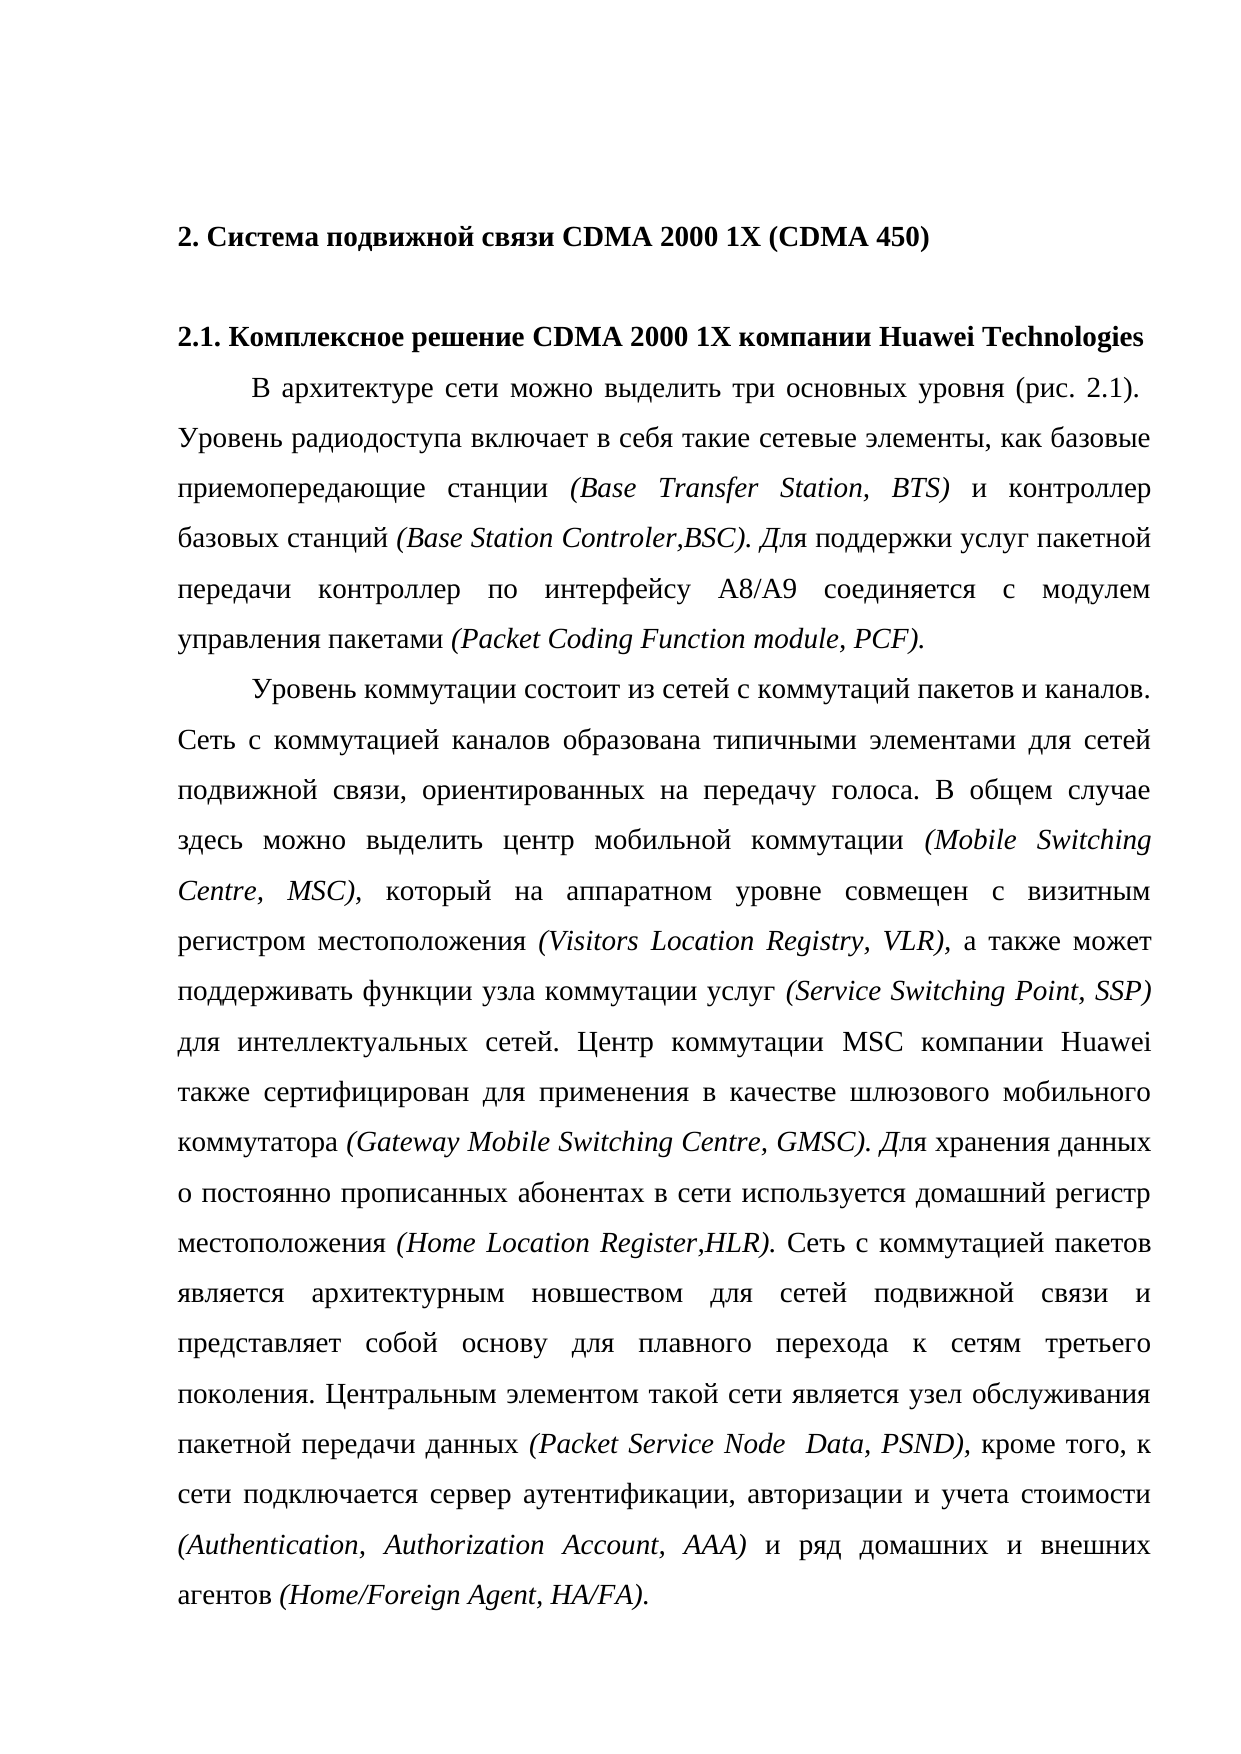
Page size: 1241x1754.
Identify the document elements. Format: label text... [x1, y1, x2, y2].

text 2.1. Комплексное решение CDMA 2000 1Х компании Нuawei Technologies [177, 269, 1152, 353]
text 2. Система подвижной связи CDMA 2000 1Х (CDMA 450) [177, 219, 1152, 252]
text В архитектуре сети можно выделить три основных уровня (рис. 2.1). Уровень радиодоступа включает в себя такие сетевые элементы, как базовые приемопередающие станции (Base Transfer Station, BTS) и контроллер базовых станций (Base Station Controler,BSC). Для поддержки услуг пакетной передачи контроллер по интерфейсу А8/А9 соединяется с модулем управления пакетами (Packet Coding Function module, PCF). [177, 370, 1152, 655]
text Уровень коммутации состоит из сетей с коммутаций пакетов и каналов. Сеть с коммутацией каналов образована типичными элементами для сетей подвижной связи, ориентированных на передачу голоса. В общем случае здесь можно выделить центр мобильной коммутации (Mobile Switching Centre, MSC), который на аппаратном уровне совмещен с визитным регистром местоположения (Visitors Location Registry, VLR), а также может поддерживать функции узла коммутации услуг (Service Switching Point, SSP) для интеллектуальных сетей. Центр коммутации MSC компании Нuawei также сертифицирован для применения в качестве шлюзового мобильного коммутатора (Gateway Mobile Switching Centre, GMSC). Для хранения данных о постоянно прописанных абонентах в сети используется домашний регистр местоположения (Home Location Register,HLR). Сеть с коммутацией пакетов является архитектурным новшеством для сетей подвижной связи и представляет собой основу для плавного перехода к сетям третьего поколения. Центральным элементом такой сети является узел обслуживания пакетной передачи данных (Packet Service Node Data, PSND), кроме того, к сети подключается сервер аутентификации, авторизации и учета стоимости (Authentication, Authorization Account, ААА) и ряд домашних и внешних агентов (Home/Foreign Agent, НА/FА). [177, 672, 1152, 1611]
